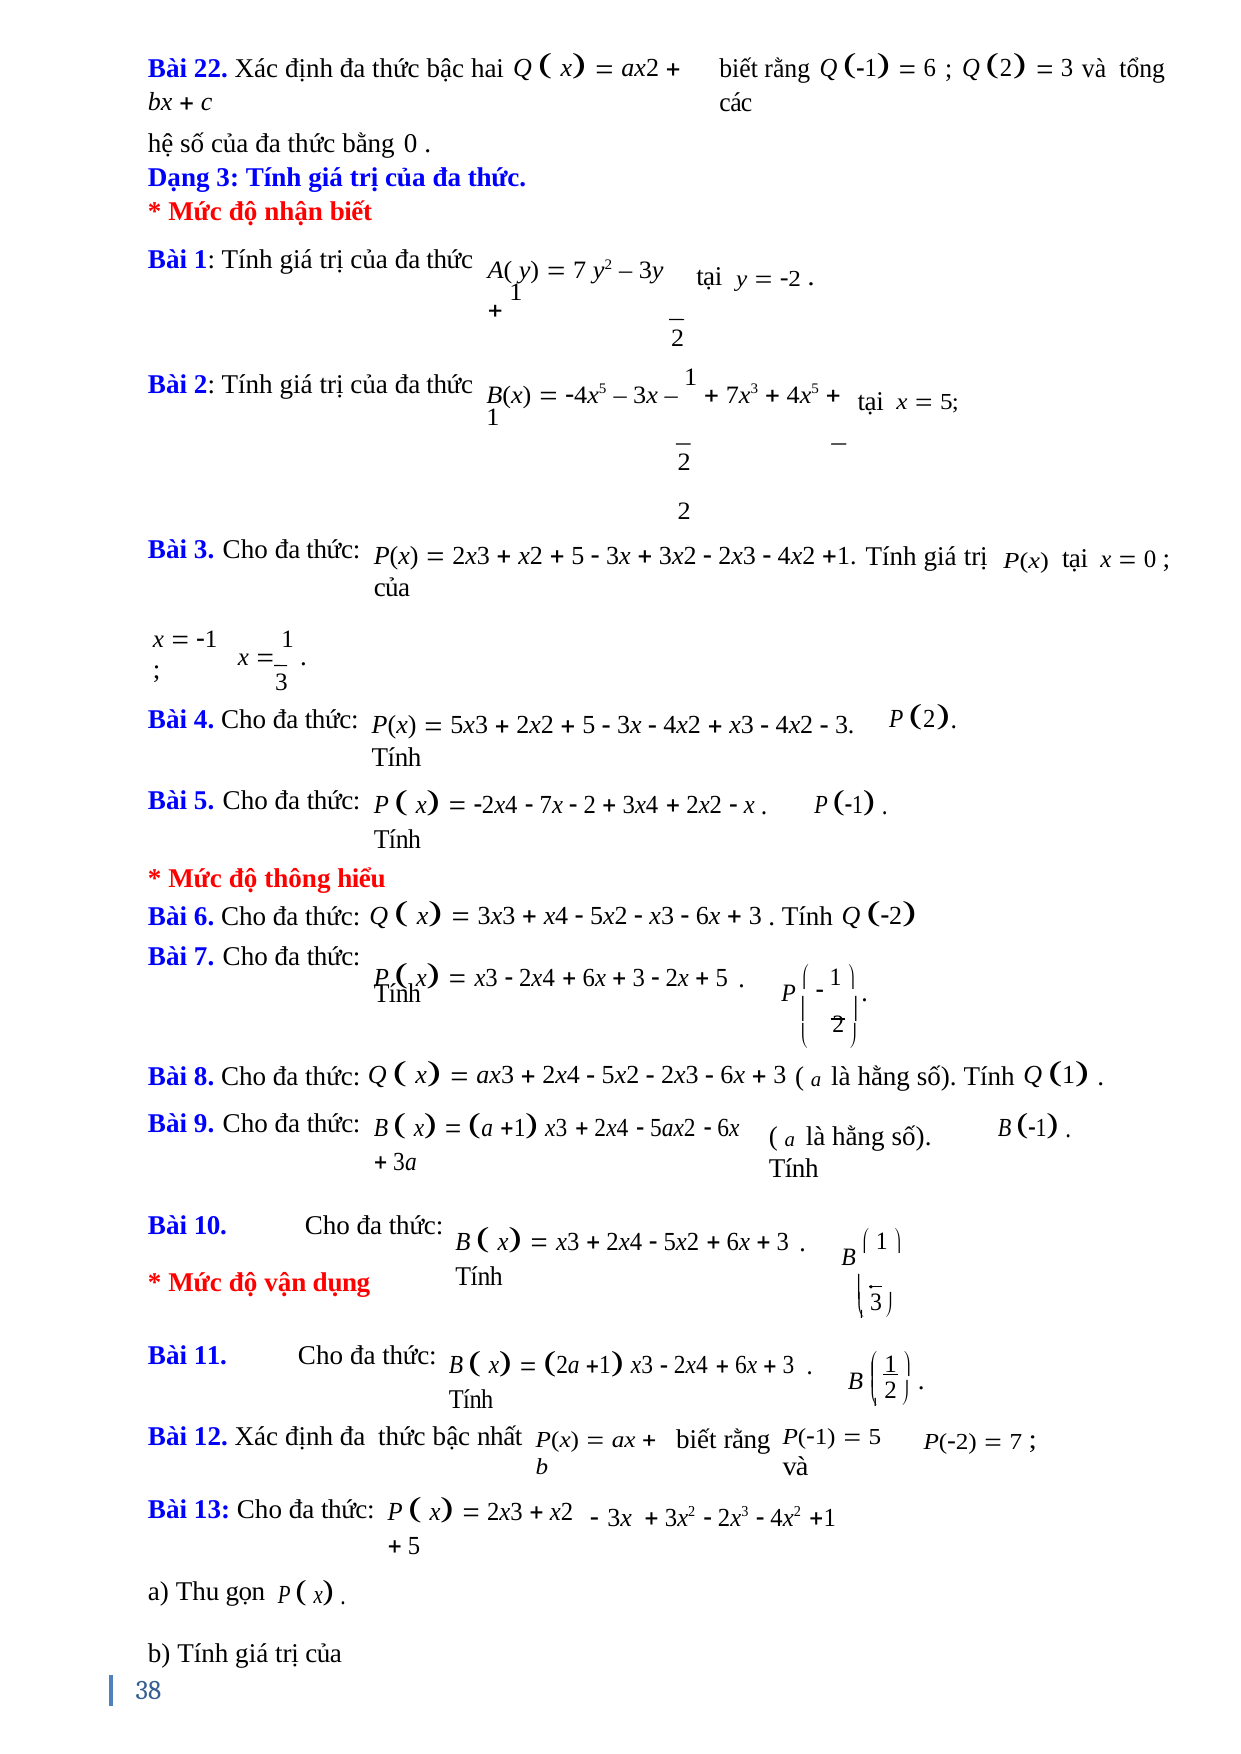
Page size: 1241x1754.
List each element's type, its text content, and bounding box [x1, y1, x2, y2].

text Bài 22. Xác định đa thức bậc hai Q  x  ax2  bx  c [148, 52, 708, 119]
text P  x  2x4  7x  2  3x4  2x2  x . Tính [373, 788, 803, 855]
text   [800, 1022, 1194, 1053]
text x  5; [896, 388, 1194, 414]
text Bài 9. Cho đa thức: [148, 1107, 362, 1138]
text 3 [275, 673, 1194, 694]
text x  1 . [238, 633, 1194, 673]
text x  0 ; [1100, 542, 1194, 573]
text P(x) [1003, 547, 1051, 573]
text B  1  . [843, 1346, 930, 1382]
text  3x2  2x3  4x2 1 [644, 1502, 1194, 1532]
text P   1  . [781, 971, 1194, 991]
text 2 2 [677, 451, 846, 524]
text   [836, 1294, 914, 1320]
text Bài 5. Cho đa thức: [148, 784, 362, 816]
text y  2 . [736, 260, 1194, 292]
text biết rằng Q 1  6 ; Q 2  3 và tổng các [719, 52, 1194, 118]
text 2 [479, 327, 684, 351]
text Bài 8. Cho đa thức: Q  x  ax3  2x4  5x2  2x3  6x  3 ( a là hằng số). Tính Q 1 . [148, 1053, 1194, 1094]
text tại [696, 260, 723, 292]
text Bài 4. Cho đa thức: [148, 703, 360, 734]
text biết rằng [676, 1423, 771, 1455]
text P(x)  5x3  2x2  5  3x  4x2  x3  4x2  3. Tính [371, 709, 878, 772]
text Bài 11. Cho đa thức: [148, 1339, 437, 1370]
text B  x  a 1 x3  2x4  5ax2  6x  3a [373, 1112, 758, 1178]
text P 2. [889, 703, 1194, 737]
subtitle Mức độ vận dụng [148, 1266, 444, 1298]
text B  1  . [836, 1223, 906, 1294]
text Bài 1: Tính giá trị của đa thức [148, 243, 474, 274]
text tại [1062, 542, 1089, 573]
text ( a là hằng số). Tính [768, 1120, 986, 1184]
list Tính giá trị của [148, 1637, 343, 1668]
text B  x  2a 1 x3  2x4  6x  3 . Tính [448, 1349, 839, 1416]
text Bài 12. Xác định đa thức bậc nhất [148, 1419, 524, 1451]
text P(2)  7 ; [923, 1423, 1194, 1456]
text P  x  2x3  x2  5 [387, 1496, 579, 1562]
list Mức độ nhận biết [148, 195, 708, 226]
text P  x . [278, 1579, 1194, 1613]
list 3x [590, 1502, 632, 1532]
text B(x)  4x5 – 3x – 1  7x3  4x5  1 [486, 371, 846, 451]
text  2  [800, 1007, 1194, 1022]
text P(1)  5 và [782, 1423, 912, 1482]
text P  x  x3  2x4  6x  3  2x  5 . Tính [373, 976, 770, 1007]
subtitle Dạng 3: Tính giá trị của đa thức. [148, 161, 708, 192]
text B 1 . [998, 1112, 1194, 1146]
text hệ số của đa thức bằng 0 . [148, 127, 708, 158]
text A( y)  7 y2 – 3y  1 [487, 247, 684, 327]
text   [843, 1382, 937, 1408]
text P 1 . [814, 788, 1194, 823]
list Thu gọn [148, 1575, 266, 1606]
text Bài 6. Cho đa thức: Q  x  3x3  x4  5x2  x3  6x  3 . Tính Q 2 [148, 894, 1194, 935]
text Bài 10. Cho đa thức: [148, 1209, 444, 1241]
text Bài 3. Cho đa thức: [148, 533, 362, 564]
text x  1 ; [153, 624, 226, 684]
text B  x  x3  2x4  5x2  6x  3 . Tính [455, 1226, 826, 1292]
text tại [857, 385, 884, 416]
text P(x)  ax  b [535, 1427, 664, 1479]
text P(x)  2x3  x2  5  3x  3x2  2x3  4x2 1. Tính giá trị của [373, 540, 992, 603]
text Bài 2: Tính giá trị của đa thức [148, 368, 474, 399]
subtitle Mức độ thông hiểu [148, 863, 1194, 894]
text Bài 13: Cho đa thức: [148, 1493, 376, 1524]
